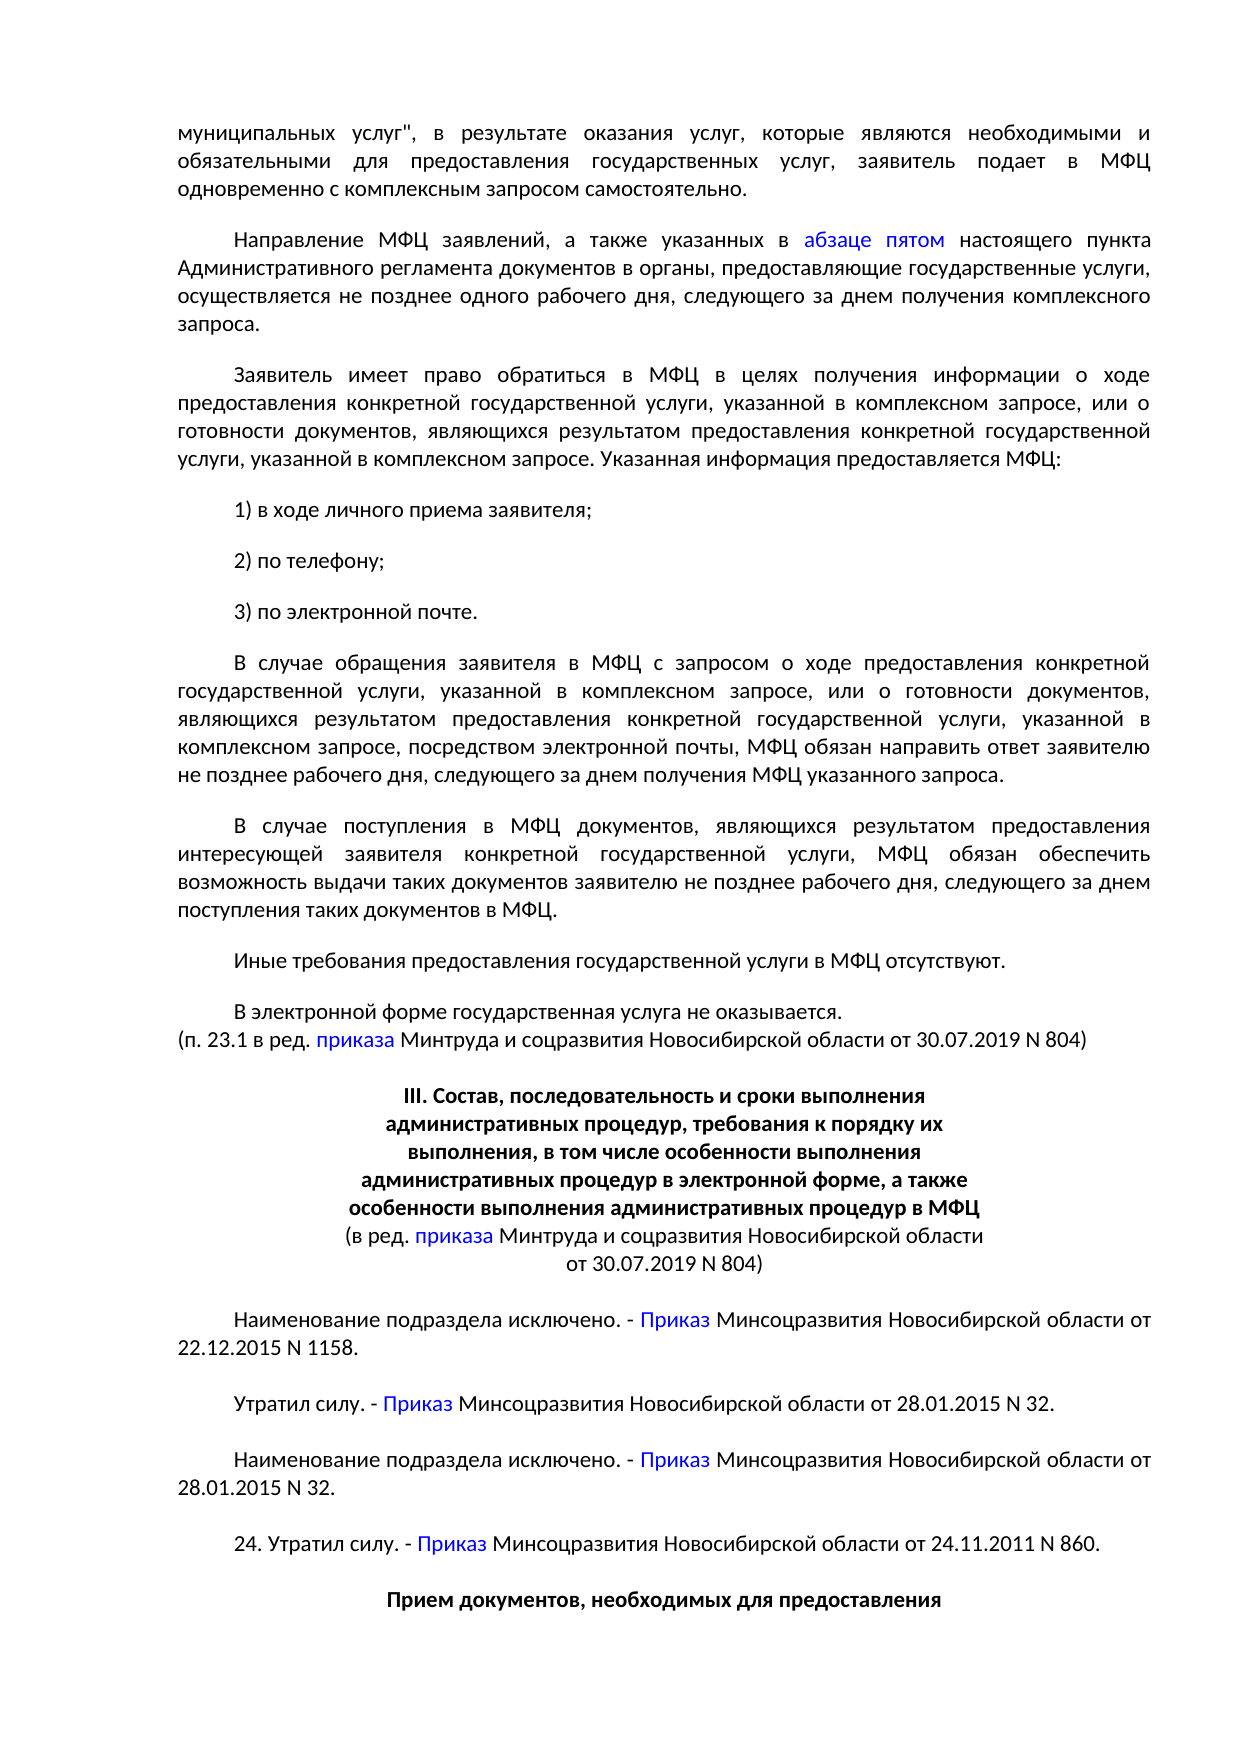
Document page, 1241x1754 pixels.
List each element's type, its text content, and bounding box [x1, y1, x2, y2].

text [177, 118, 1152, 202]
title Прием документов, необходимых для предоставления [177, 1585, 1152, 1613]
title административных процедур в электронной форме, а также [177, 1165, 1152, 1193]
text В электронной форме государственная услуга не оказывается. [177, 997, 1152, 1025]
text Направление МФЦ заявлений, а также указанных в абзаце пятом настоящего пункта Административного регламента документов в органы, предоставляющие государственные услуги, осуществляется не позднее одного рабочего дня, следующего за днем получения комплексного запроса. [177, 225, 1152, 337]
text 1) в ходе личного приема заявителя; [177, 495, 1152, 523]
text Наименование подраздела исключено. - Приказ Минсоцразвития Новосибирской области от 28.01.2015 N 32. [177, 1445, 1152, 1501]
text В случае поступления в МФЦ документов, являющихся результатом предоставления интересующей заявителя конкретной государственной услуги, МФЦ обязан обеспечить возможность выдачи таких документов заявителю не позднее рабочего дня, следующего за днем поступления таких документов в МФЦ. [177, 811, 1152, 923]
text Утратил силу. - Приказ Минсоцразвития Новосибирской области от 28.01.2015 N 32. [177, 1389, 1152, 1417]
text Заявитель имеет право обратиться в МФЦ в целях получения информации о ходе предоставления конкретной государственной услуги, указанной в комплексном запросе, или о готовности документов, являющихся результатом предоставления конкретной государственной услуги, указанной в комплексном запросе. Указанная информация предоставляется МФЦ: [177, 360, 1152, 472]
title особенности выполнения административных процедур в МФЦ [177, 1193, 1152, 1221]
title административных процедур, требования к порядку их [177, 1109, 1152, 1137]
text от 30.07.2019 N 804) [177, 1249, 1152, 1277]
text В случае обращения заявителя в МФЦ с запросом о ходе предоставления конкретной государственной услуги, указанной в комплексном запросе, или о готовности документов, являющихся результатом предоставления конкретной государственной услуги, указанной в комплексном запросе, посредством электронной почты, МФЦ обязан направить ответ заявителю не позднее рабочего дня, следующего за днем получения МФЦ указанного запроса. [177, 648, 1152, 788]
title выполнения, в том числе особенности выполнения [177, 1137, 1152, 1165]
text 24. Утратил силу. - Приказ Минсоцразвития Новосибирской области от 24.11.2011 N 860. [177, 1529, 1152, 1557]
text 3) по электронной почте. [177, 597, 1152, 625]
text Наименование подраздела исключено. - Приказ Минсоцразвития Новосибирской области от 22.12.2015 N 1158. [177, 1305, 1152, 1361]
text (п. 23.1 в ред. приказа Минтруда и соцразвития Новосибирской области от 30.07.2019 N 804) [177, 1025, 1152, 1053]
text (в ред. приказа Минтруда и соцразвития Новосибирской области [177, 1221, 1152, 1249]
text 2) по телефону; [177, 546, 1152, 574]
title III. Состав, последовательность и сроки выполнения [177, 1081, 1152, 1109]
text Иные требования предоставления государственной услуги в МФЦ отсутствуют. [177, 946, 1152, 974]
